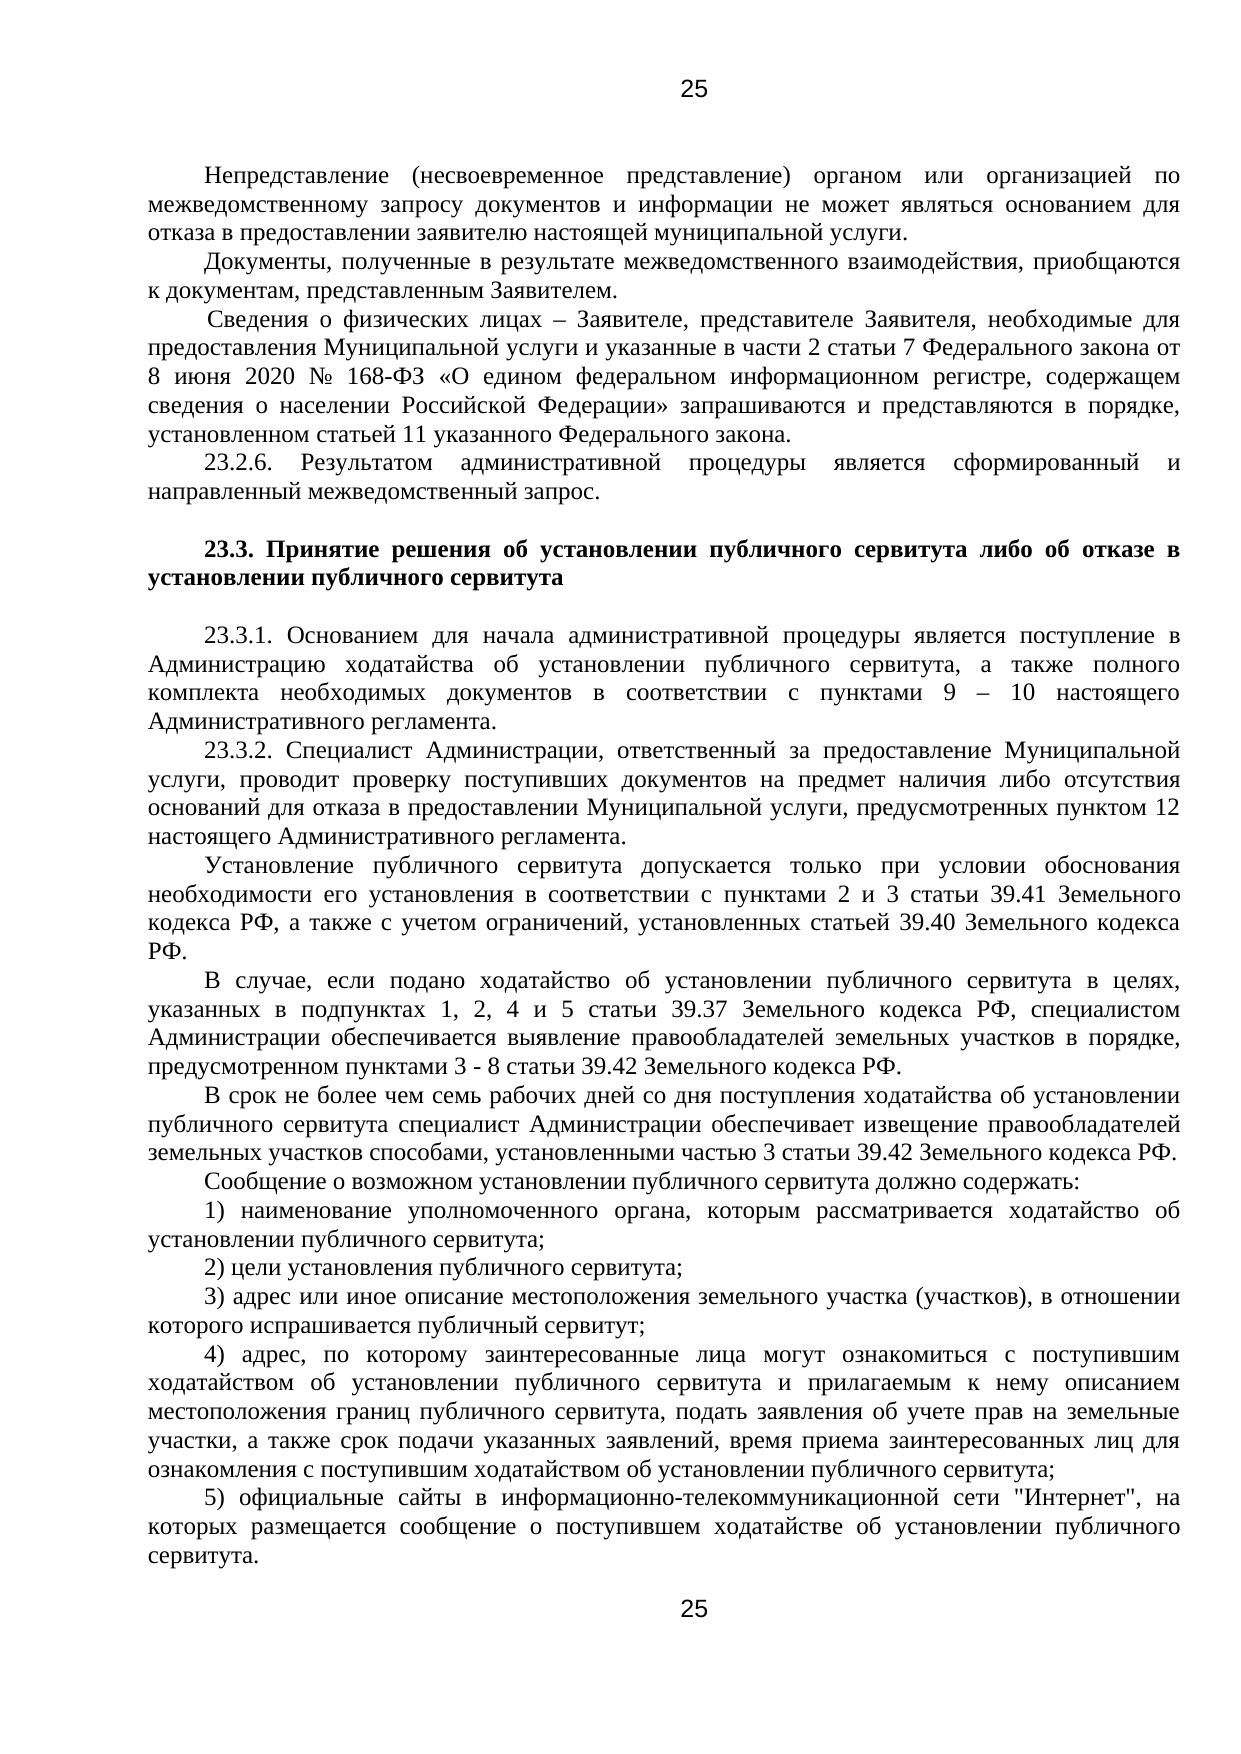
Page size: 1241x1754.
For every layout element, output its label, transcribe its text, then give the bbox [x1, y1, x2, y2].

text 23.3. Принятие решения об установлении публичного сервитута либо об отказе в установлении публичного сервитута [148, 534, 1181, 591]
text 23.2.6. Результатом административной процедуры является сформированный и направленный межведомственный запрос. [148, 447, 1181, 505]
text В срок не более чем семь рабочих дней со дня поступления ходатайства об установлении публичного сервитута специалист Администрации обеспечивает извещение правообладателей земельных участков способами, установленными частью 3 статьи 39.42 Земельного кодекса РФ. [148, 1080, 1181, 1166]
text 23.3.1. Основанием для начала административной процедуры является поступление в Администрацию ходатайства об установлении публичного сервитута, а также полного комплекта необходимых документов в соответствии с пунктами 9 – 10 настоящего Административного регламента. [148, 620, 1181, 735]
text 2) цели установления публичного сервитута; [148, 1252, 1181, 1281]
text Документы, полученные в результате межведомственного взаимодействия, приобщаются к документам, представленным Заявителем. [148, 246, 1181, 304]
text Сведения о физических лицах – Заявителе, представителе Заявителя, необходимые для предоставления Муниципальной услуги и указанные в части 2 статьи 7 Федерального закона от 8 июня 2020 № 168-ФЗ «О едином федеральном информационном регистре, содержащем сведения о населении Российской Федерации» запрашиваются и представляются в порядке, установленном статьей 11 указанного Федерального закона. [148, 304, 1181, 447]
text В случае, если подано ходатайство об установлении публичного сервитута в целях, указанных в подпунктах 1, 2, 4 и 5 статьи 39.37 Земельного кодекса РФ, специалистом Администрации обеспечивается выявление правообладателей земельных участков в порядке, предусмотренном пунктами 3 - 8 статьи 39.42 Земельного кодекса РФ. [148, 965, 1181, 1080]
text 4) адрес, по которому заинтересованные лица могут ознакомиться с поступившим ходатайством об установлении публичного сервитута и прилагаемым к нему описанием местоположения границ публичного сервитута, подать заявления об учете прав на земельные участки, а также срок подачи указанных заявлений, время приема заинтересованных лиц для ознакомления с поступившим ходатайством об установлении публичного сервитута; [148, 1339, 1181, 1482]
text Сообщение о возможном установлении публичного сервитута должно содержать: [148, 1166, 1181, 1195]
text 1) наименование уполномоченного органа, которым рассматривается ходатайство об установлении публичного сервитута; [148, 1195, 1181, 1252]
text 3) адрес или иное описание местоположения земельного участка (участков), в отношении которого испрашивается публичный сервитут; [148, 1281, 1181, 1339]
text Непредставление (несвоевременное представление) органом или организацией по межведомственному запросу документов и информации не может являться основанием для отказа в предоставлении заявителю настоящей муниципальной услуги. [148, 160, 1181, 246]
text 23.3.2. Специалист Администрации, ответственный за предоставление Муниципальной услуги, проводит проверку поступивших документов на предмет наличия либо отсутствия оснований для отказа в предоставлении Муниципальной услуги, предусмотренных пунктом 12 настоящего Административного регламента. [148, 735, 1181, 850]
text Установление публичного сервитута допускается только при условии обоснования необходимости его установления в соответствии с пунктами 2 и 3 статьи 39.41 Земельного кодекса РФ, а также с учетом ограничений, установленных статьей 39.40 Земельного кодекса РФ. [148, 850, 1181, 965]
text 5) официальные сайты в информационно-телекоммуникационной сети "Интернет", на которых размещается сообщение о поступившем ходатайстве об установлении публичного сервитута. [148, 1482, 1181, 1569]
